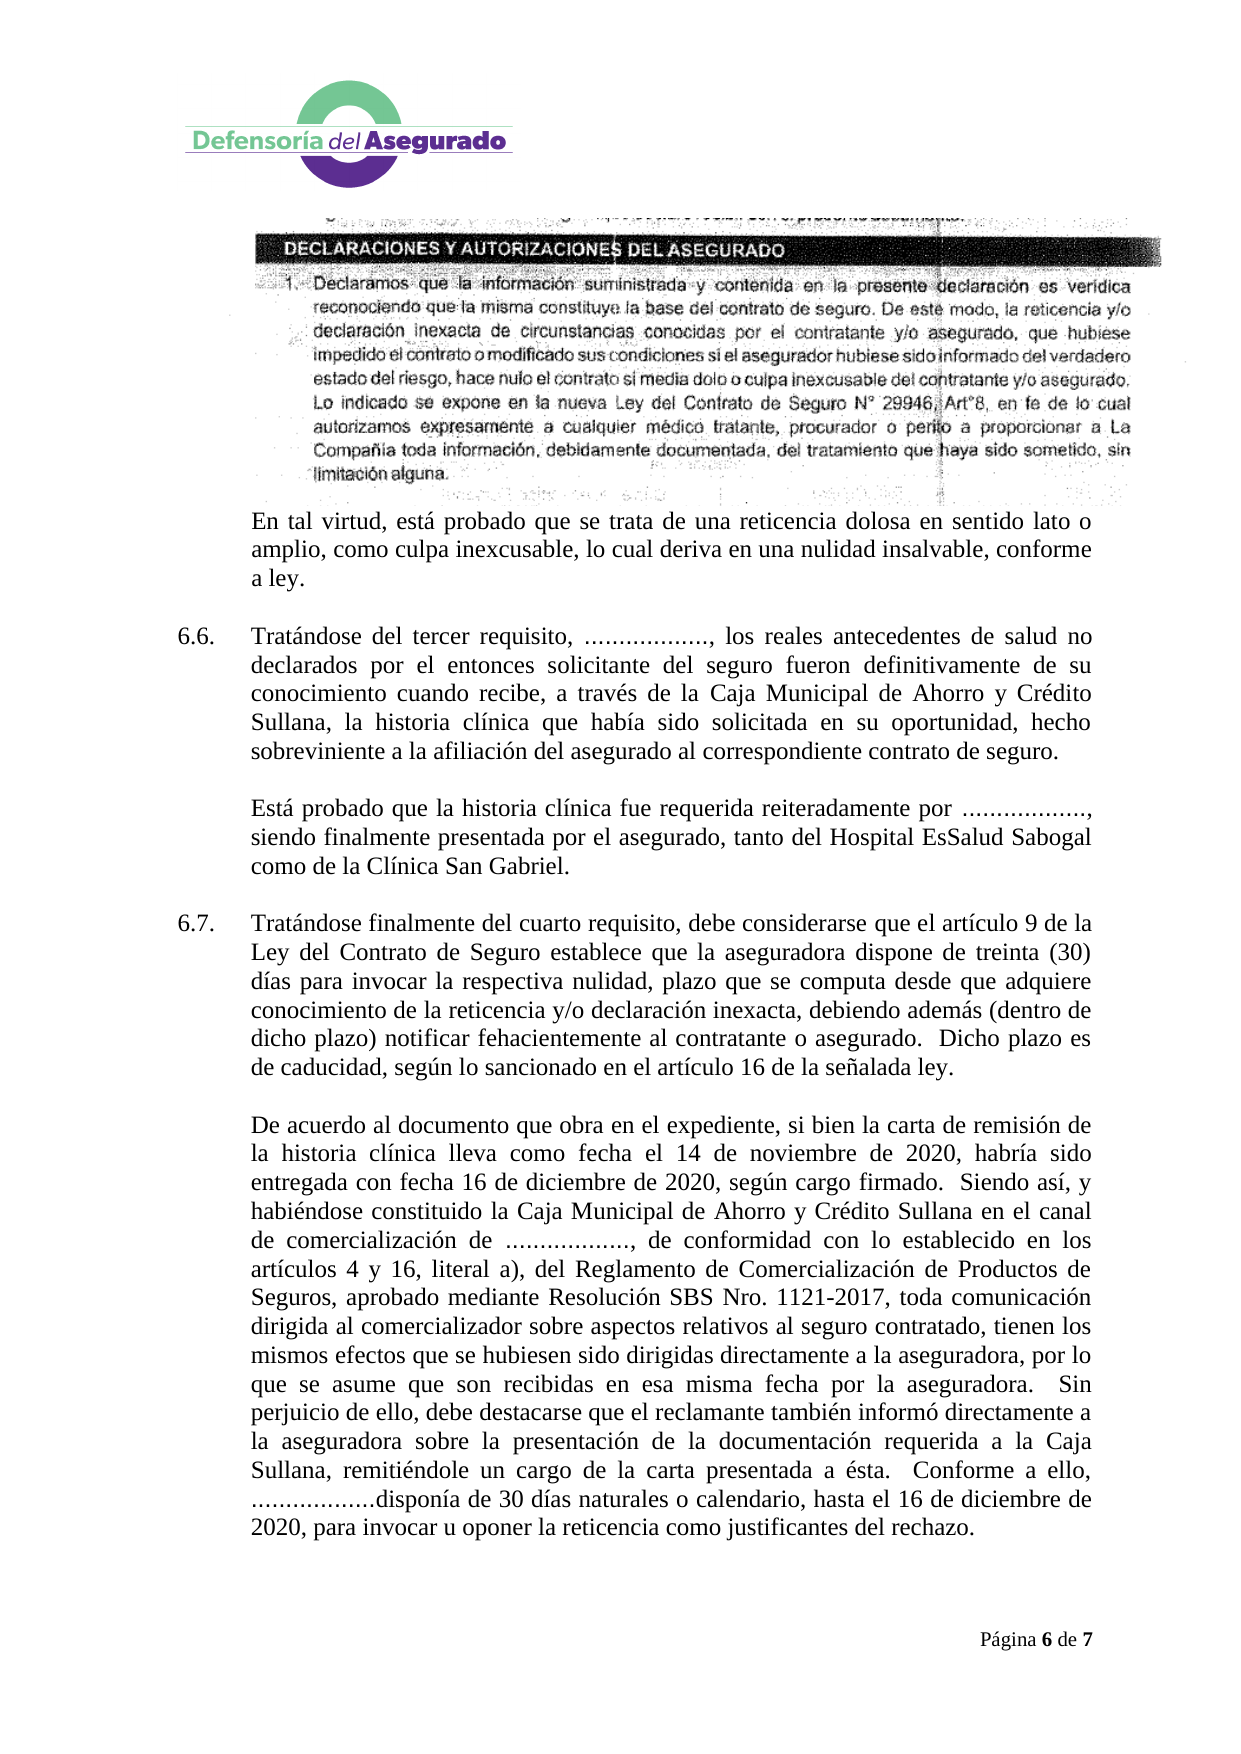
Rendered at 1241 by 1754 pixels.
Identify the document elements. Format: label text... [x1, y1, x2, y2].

picture [177, 73, 521, 191]
text 6.7. Tratándose finalmente del cuarto requisito, debe considerarse que el artículo 9 de la Ley del Contrato de Seguro establece que la aseguradora dispone de treinta (30) días para invocar la respectiva nulidad, plazo que se computa desde que adquiere conocimiento de la reticencia y/o declaración inexacta, debiendo además (dentro de dicho plazo) notificar fehacientemente al contratante o asegurado. Dicho plazo es de caducidad, según lo sancionado en el artículo 16 de la señalada ley. [177, 908, 1092, 1081]
text En tal virtud, está probado que se trata de una reticencia dolosa en sentido lato o amplio, como culpa inexcusable, lo cual deriva en una nulidad insalvable, conforme a ley. [177, 506, 1092, 592]
text De acuerdo al documento que obra en el expediente, si bien la carta de remisión de la historia clínica lleva como fecha el 14 de noviembre de 2020, habría sido entregada con fecha 16 de diciembre de 2020, según cargo firmado. Siendo así, y habiéndose constituido la Caja Municipal de Ahorro y Crédito Sullana en el canal de comercialización de .................., de conformidad con lo establecido en los artículos 4 y 16, literal a), del Reglamento de Comercialización de Productos de Seguros, aprobado mediante Resolución SBS Nro. 1121-2017, toda comunicación dirigida al comercializador sobre aspectos relativos al seguro contratado, tienen los mismos efectos que se hubiesen sido dirigidas directamente a la aseguradora, por lo que se asume que son recibidas en esa misma fecha por la aseguradora. Sin perjuicio de ello, debe destacarse que el reclamante también informó directamente a la aseguradora sobre la presentación de la documentación requerida a la Caja Sullana, remitiéndole un cargo de la carta presentada a ésta. Conforme a ello, ..................disponía de 30 días naturales o calendario, hasta el 16 de diciembre de 2020, para invocar u oponer la reticencia como justificantes del rechazo. [177, 1110, 1092, 1541]
text 6.6. Tratándose del tercer requisito, .................., los reales antecedentes de salud no declarados por el entonces solicitante del seguro fueron definitivamente de su conocimiento cuando recibe, a través de la Caja Municipal de Ahorro y Crédito Sullana, la historia clínica que había sido solicitada en su oportunidad, hecho sobreviniente a la afiliación del asegurado al correspondiente contrato de seguro. [177, 621, 1092, 765]
text Está probado que la historia clínica fue requerida reiteradamente por .................., siendo finalmente presentada por el asegurado, tanto del Hospital EsSalud Sabogal como de la Clínica San Gabriel. [177, 793, 1092, 880]
